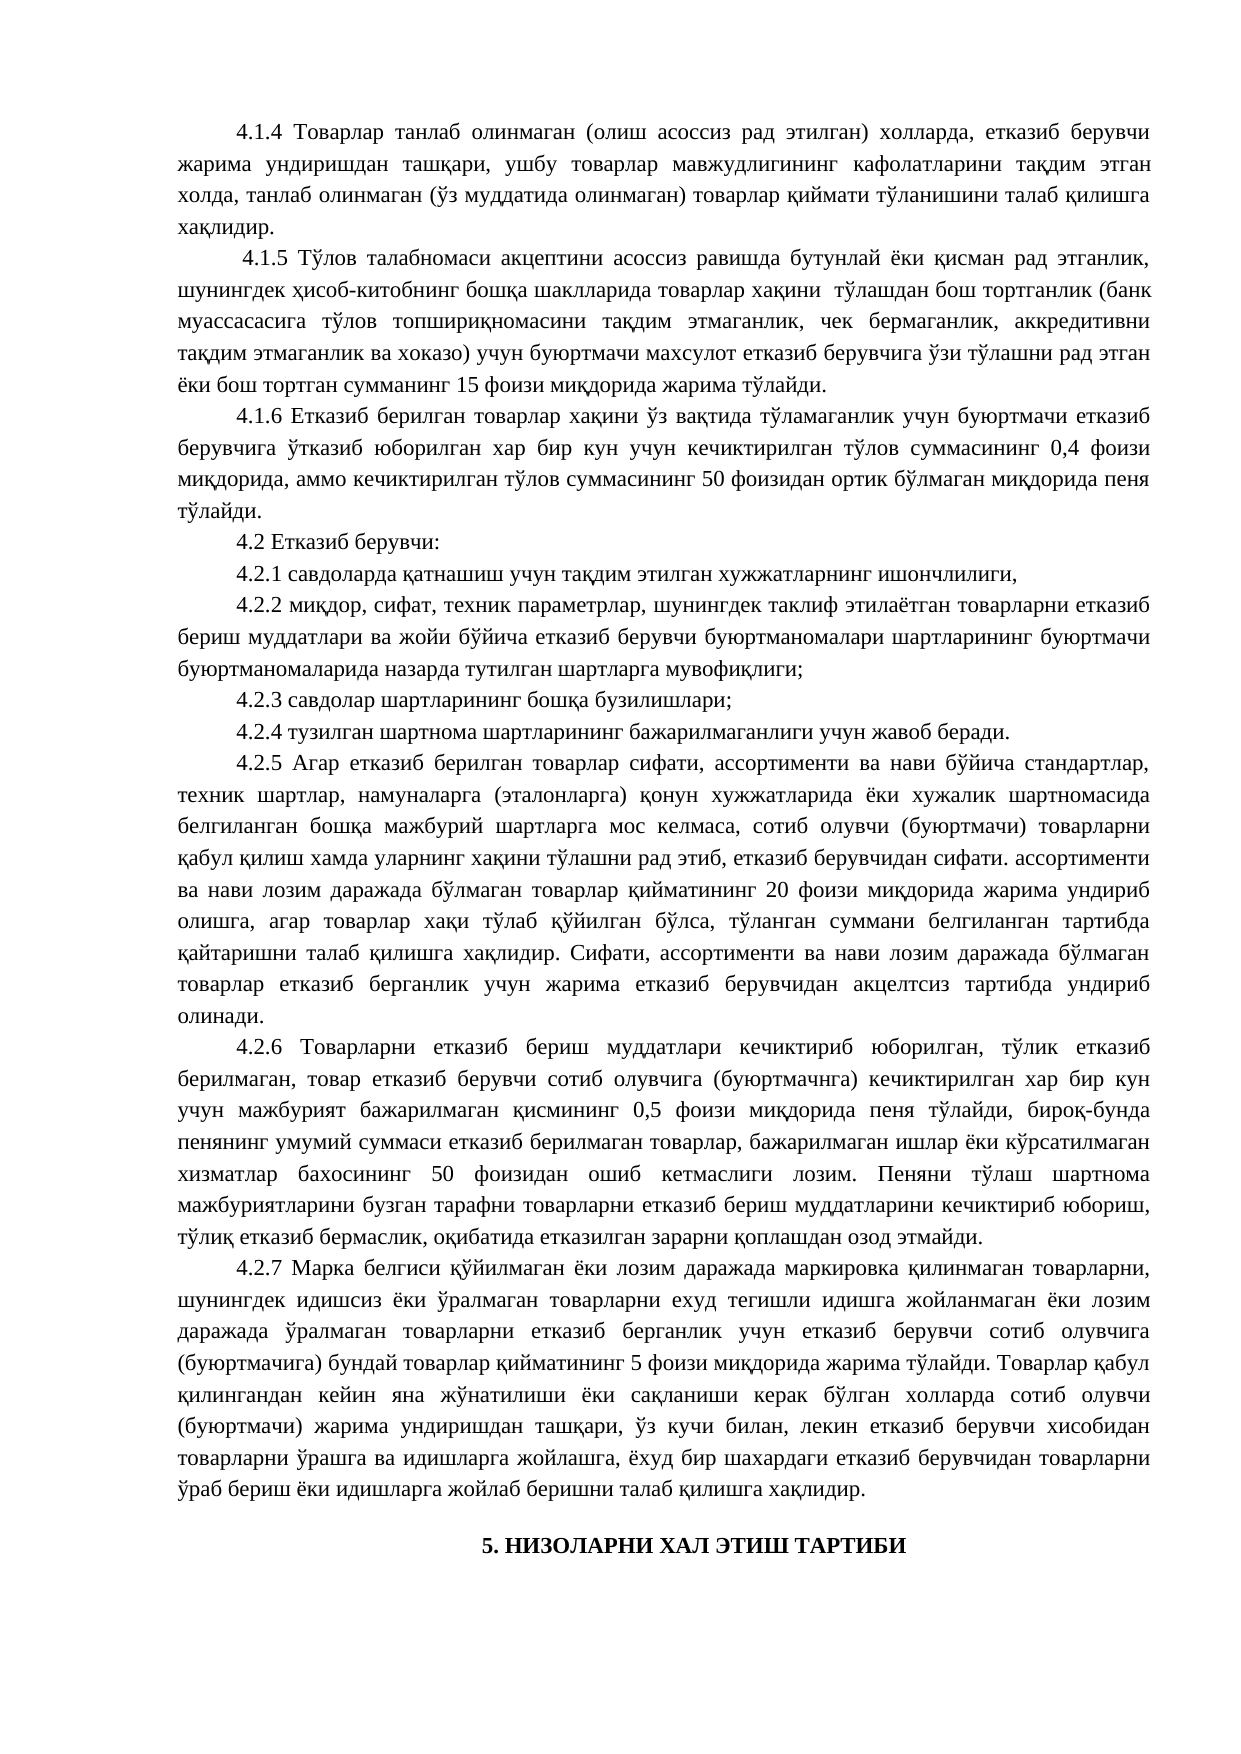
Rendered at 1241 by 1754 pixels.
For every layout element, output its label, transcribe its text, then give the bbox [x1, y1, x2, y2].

text 4.2.6 Товарларни етказиб бериш муддатлари кечиктириб юборилган, тўлик етказиб берилмаган, товар етказиб берувчи сотиб олувчига (буюртмачнга) кечиктирилган хар бир кун учун мажбурият бажарилмаган қисмининг 0,5 фоизи миқдорида пеня тўлайди, бироқ-бунда пенянинг умумий суммаси етказиб берилмаган товарлар, бажарилмаган ишлар ёки кўрсатилмаган хизматлар бахосининг 50 фоизидан ошиб кетмаслиги лозим. Пеняни тўлаш шартнома мажбуриятларини бузган тарафни товарларни етказиб бериш муддатларини кечиктириб юбориш, тўлиқ етказиб бермаслик, оқибатида етказилган зарарни қоплашдан озод этмайди. [177, 1033, 1152, 1249]
text 4.2.5 Агар етказиб берилган товарлар сифати, ассортименти ва нави бўйича стандартлар, техник шартлар, намуналарга (эталонларга) қонун хужжатларида ёки хужалик шартномасида белгиланган бошқа мажбурий шартларга мос келмаса, сотиб олувчи (буюртмачи) товарларни қабул қилиш хамда уларнинг хақини тўлашни рад этиб, етказиб берувчидан сифати. ассортименти ва нави лозим даражада бўлмаган товарлар қийматининг 20 фоизи миқдорида жарима ундириб олишга, агар товарлар хақи тўлаб қўйилган бўлса, тўланган суммани белгиланган тартибда қайтаришни талаб қилишга хақлидир. Сифати, ассортименти ва нави лозим даражада бўлмаган товарлар етказиб берганлик учун жарима етказиб берувчидан акцелтсиз тартибда ундириб олинади. [177, 749, 1152, 1028]
text 4.2 Етказиб берувчи: [177, 528, 1152, 555]
text 4.1.4 Товарлар танлаб олинмаган (олиш асоссиз рад этилган) холларда, етказиб берувчи жарима ундиришдан ташқари, ушбу товарлар мавжудлигининг кафолатларини тақдим этган холда, танлаб олинмаган (ўз муддатида олинмаган) товарлар қиймати тўланишини талаб қилишга хақлидир. [177, 118, 1152, 239]
text 4.2.3 савдолар шартларининг бошқа бузилишлари; [177, 686, 1152, 713]
text 5. НИЗОЛАРНИ ХАЛ ЭТИШ ТАРТИБИ [177, 1532, 1152, 1558]
text 4.2.2 миқдор, сифат, техник параметрлар, шунингдек таклиф этилаётган товарларни етказиб бериш муддатлари ва жойи бўйича етказиб берувчи буюртманомалари шартларининг буюртмачи буюртманомаларида назарда тутилган шартларга мувофиқлиги; [177, 592, 1152, 681]
text 4.2.7 Марка белгиси қўйилмаган ёки лозим даражада маркировка қилинмаган товарларни, шунингдек идишсиз ёки ўралмаган товарларни ехуд тегишли идишга жойланмаган ёки лозим даражада ўралмаган товарларни етказиб берганлик учун етказиб берувчи сотиб олувчига (буюртмачига) бундай товарлар қийматининг 5 фоизи миқдорида жарима тўлайди. Товарлар қабул қилингандан кейин яна жўнатилиши ёки сақланиши керак бўлган холларда сотиб олувчи (буюртмачи) жарима ундиришдан ташқари, ўз кучи билан, лекин етказиб берувчи хисобидан товарларни ўрашга ва идишларга жойлашга, ёхуд бир шахардаги етказиб берувчидан товарларни ўраб бериш ёки идишларга жойлаб беришни талаб қилишга хақлидир. [177, 1254, 1152, 1502]
text 4.1.6 Етказиб берилган товарлар хақини ўз вақтида тўламаганлик учун буюртмачи етказиб берувчига ўтказиб юборилган хар бир кун учун кечиктирилган тўлов суммасининг 0,4 фоизи миқдорида, аммо кечиктирилган тўлов суммасининг 50 фоизидан ортик бўлмаган миқдорида пеня тўлайди. [177, 402, 1152, 523]
text 4.2.1 савдоларда қатнашиш учун тақдим этилган хужжатларнинг ишончлилиги, [177, 560, 1152, 586]
text 4.2.4 тузилган шартнома шартларининг бажарилмаганлиги учун жавоб беради. [177, 718, 1152, 744]
text 4.1.5 Тўлов талабномаси акцептини асоссиз равишда бутунлай ёки қисман рад этганлик, шунингдек ҳисоб-китобнинг бошқа шаклларида товарлар хақини тўлашдан бош тортганлик (банк муассасасига тўлов топшириқномасини тақдим этмаганлик, чек бермаганлик, аккредитивни тақдим этмаганлик ва хоказо) учун буюртмачи махсулот етказиб берувчига ўзи тўлашни рад этган ёки бош тортган сумманинг 15 фоизи миқдорида жарима тўлайди. [177, 244, 1152, 397]
